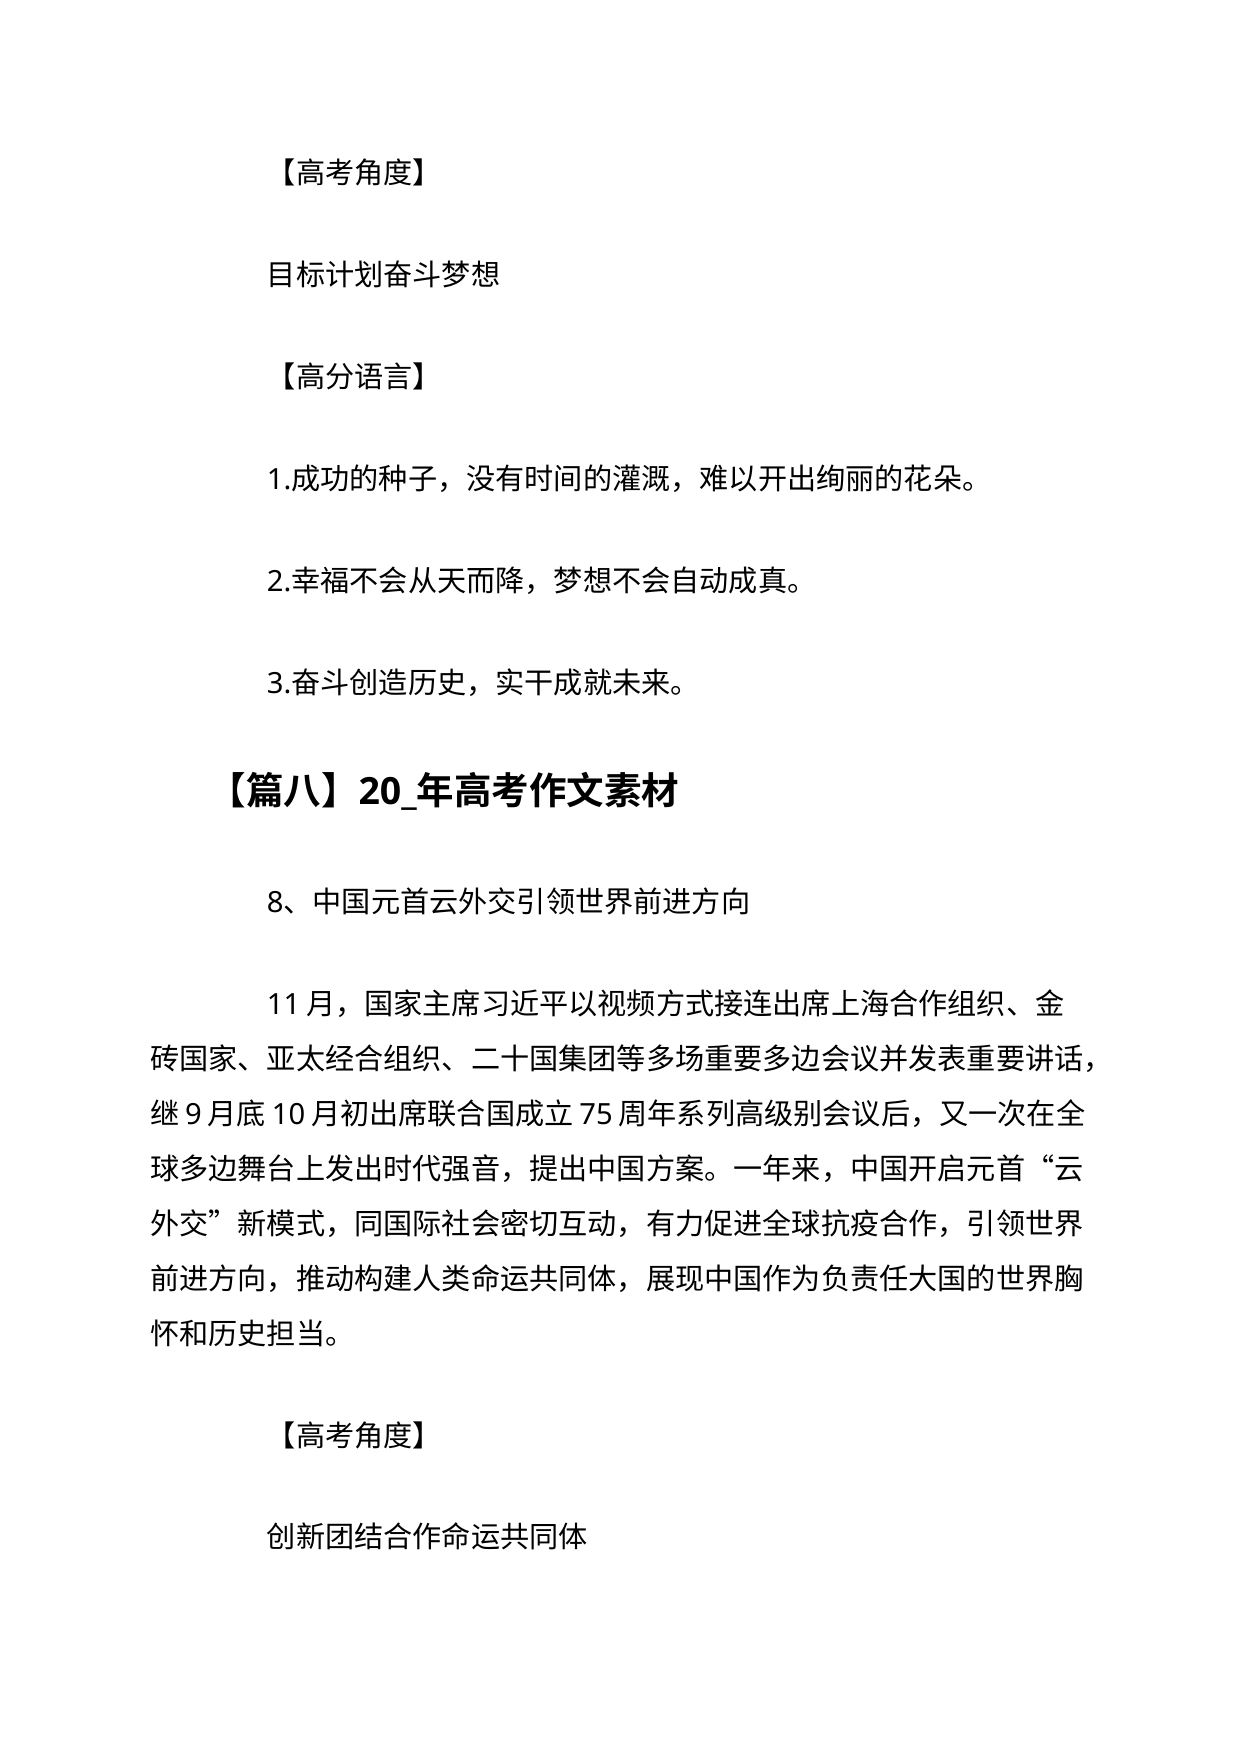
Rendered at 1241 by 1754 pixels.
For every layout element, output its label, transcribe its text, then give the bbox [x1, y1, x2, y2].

text 2.幸福不会从天而降，梦想不会自动成真。 [150, 557, 1090, 600]
text 1.成功的种子，没有时间的灌溉，难以开出绚丽的花朵。 [150, 455, 1090, 498]
text 目标计划奋斗梦想 [150, 252, 1090, 294]
text 创新团结合作命运共同体 [150, 1514, 1090, 1556]
text 11月，国家主席习近平以视频方式接连出席上海合作组织、金砖国家、亚太经合组织、二十国集团等多场重要多边会议并发表重要讲话，继9月底10月初出席联合国成立75周年系列高级别会议后，又一次在全球多边舞台上发出时代强音，提出中国方案。一年来，中国开启元首“云外交”新模式，同国际社会密切互动，有力促进全球抗疫合作，引领世界前进方向，推动构建人类命运共同体，展现中国作为负责任大国的世界胸怀和历史担当。 [150, 981, 1090, 1353]
text 【高考角度】 [150, 150, 1090, 192]
text 8、中国元首云外交引领世界前进方向 [150, 879, 1090, 921]
text 【高考角度】 [150, 1412, 1090, 1454]
text 3.奋斗创造历史，实干成就未来。 [150, 659, 1090, 702]
text 【高分语言】 [150, 353, 1090, 396]
text 【篇八】20_年高考作文素材 [150, 761, 1090, 816]
